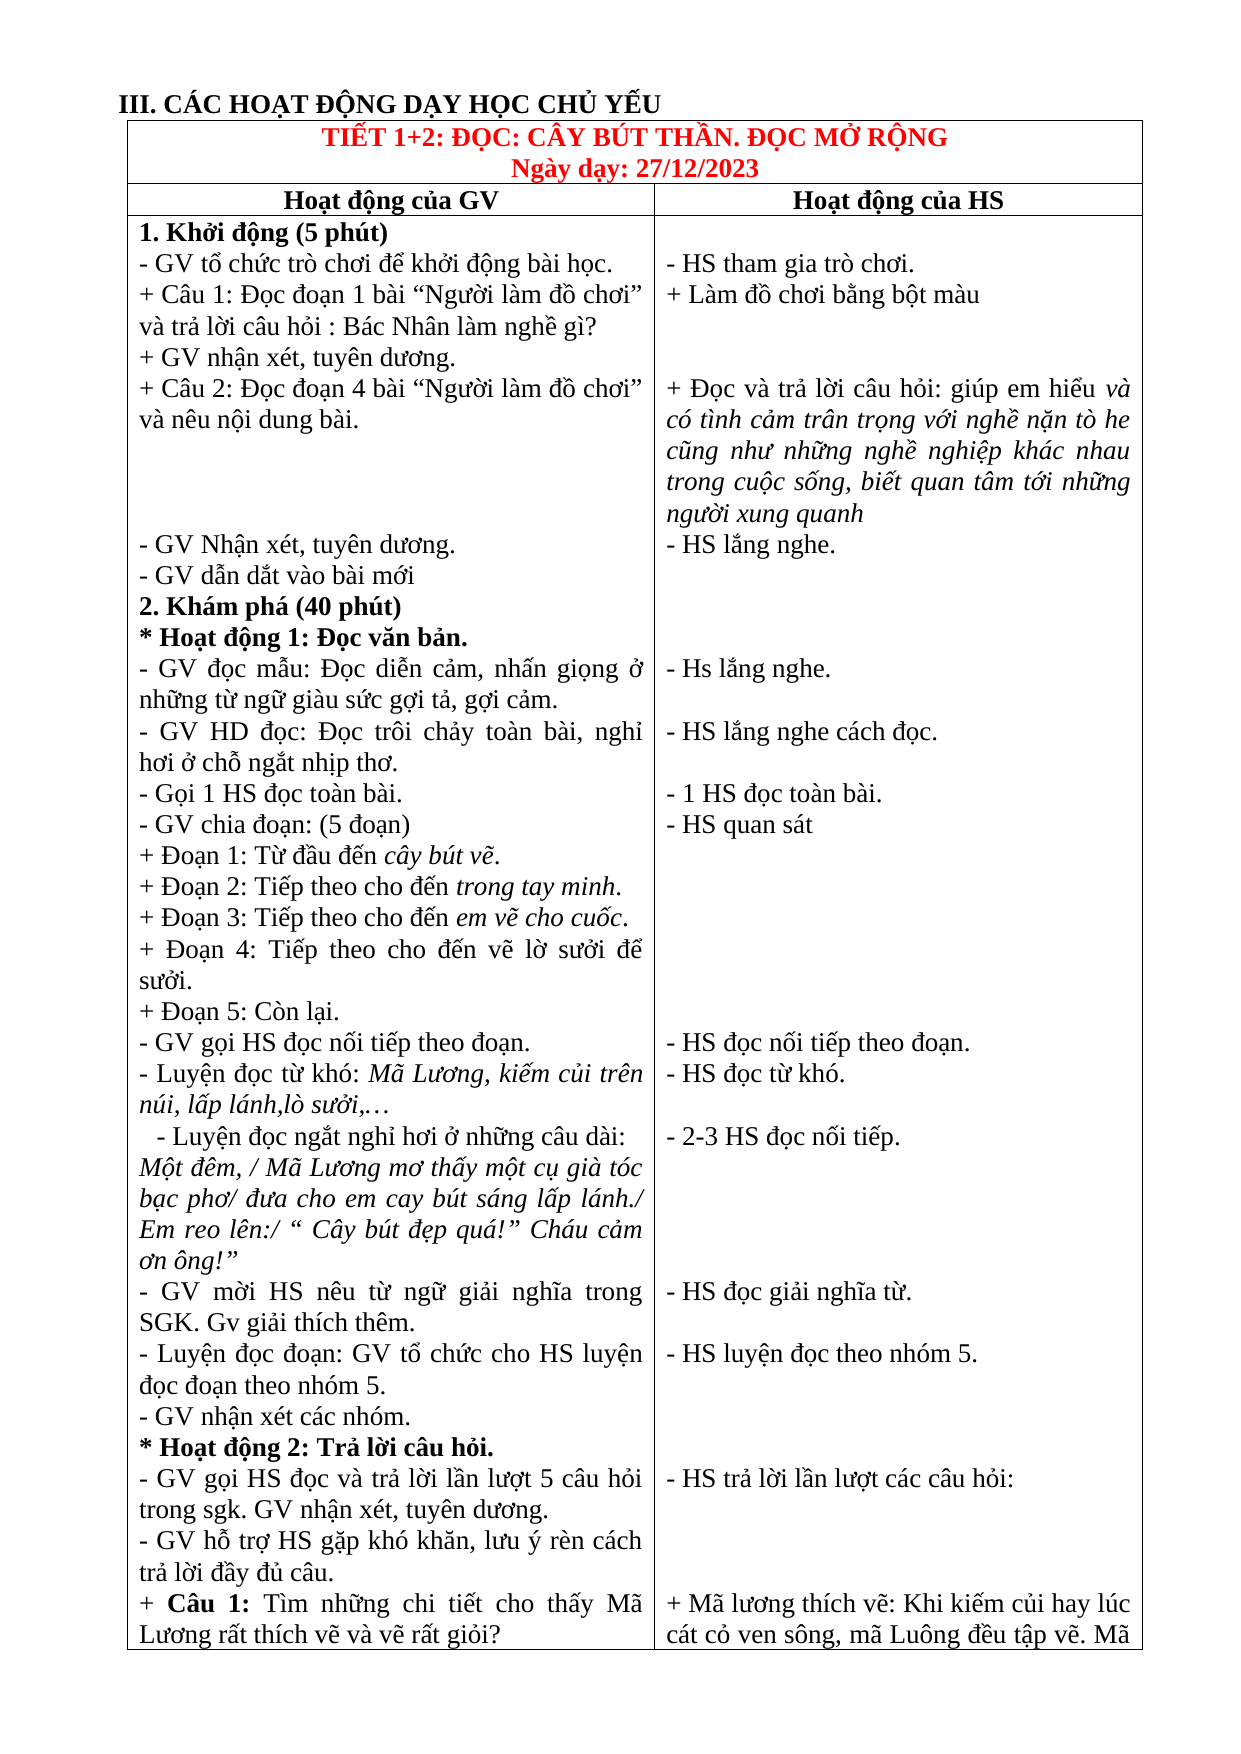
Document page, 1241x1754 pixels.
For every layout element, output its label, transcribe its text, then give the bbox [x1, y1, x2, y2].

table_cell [655, 216, 1142, 1649]
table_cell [128, 216, 654, 1649]
text III. CÁC HOẠT ĐỘNG DẠY HỌC CHỦ YẾU [118, 89, 1152, 120]
table_cell Hoạt động của GV [128, 184, 654, 215]
table_header TIẾT 1+2: ĐỌC: CÂY BÚT THẦN. ĐỌC MỞ RỘNG Ngày dạy: 27/12/2023 [128, 121, 1142, 183]
table_cell Hoạt động của HS [655, 184, 1142, 215]
